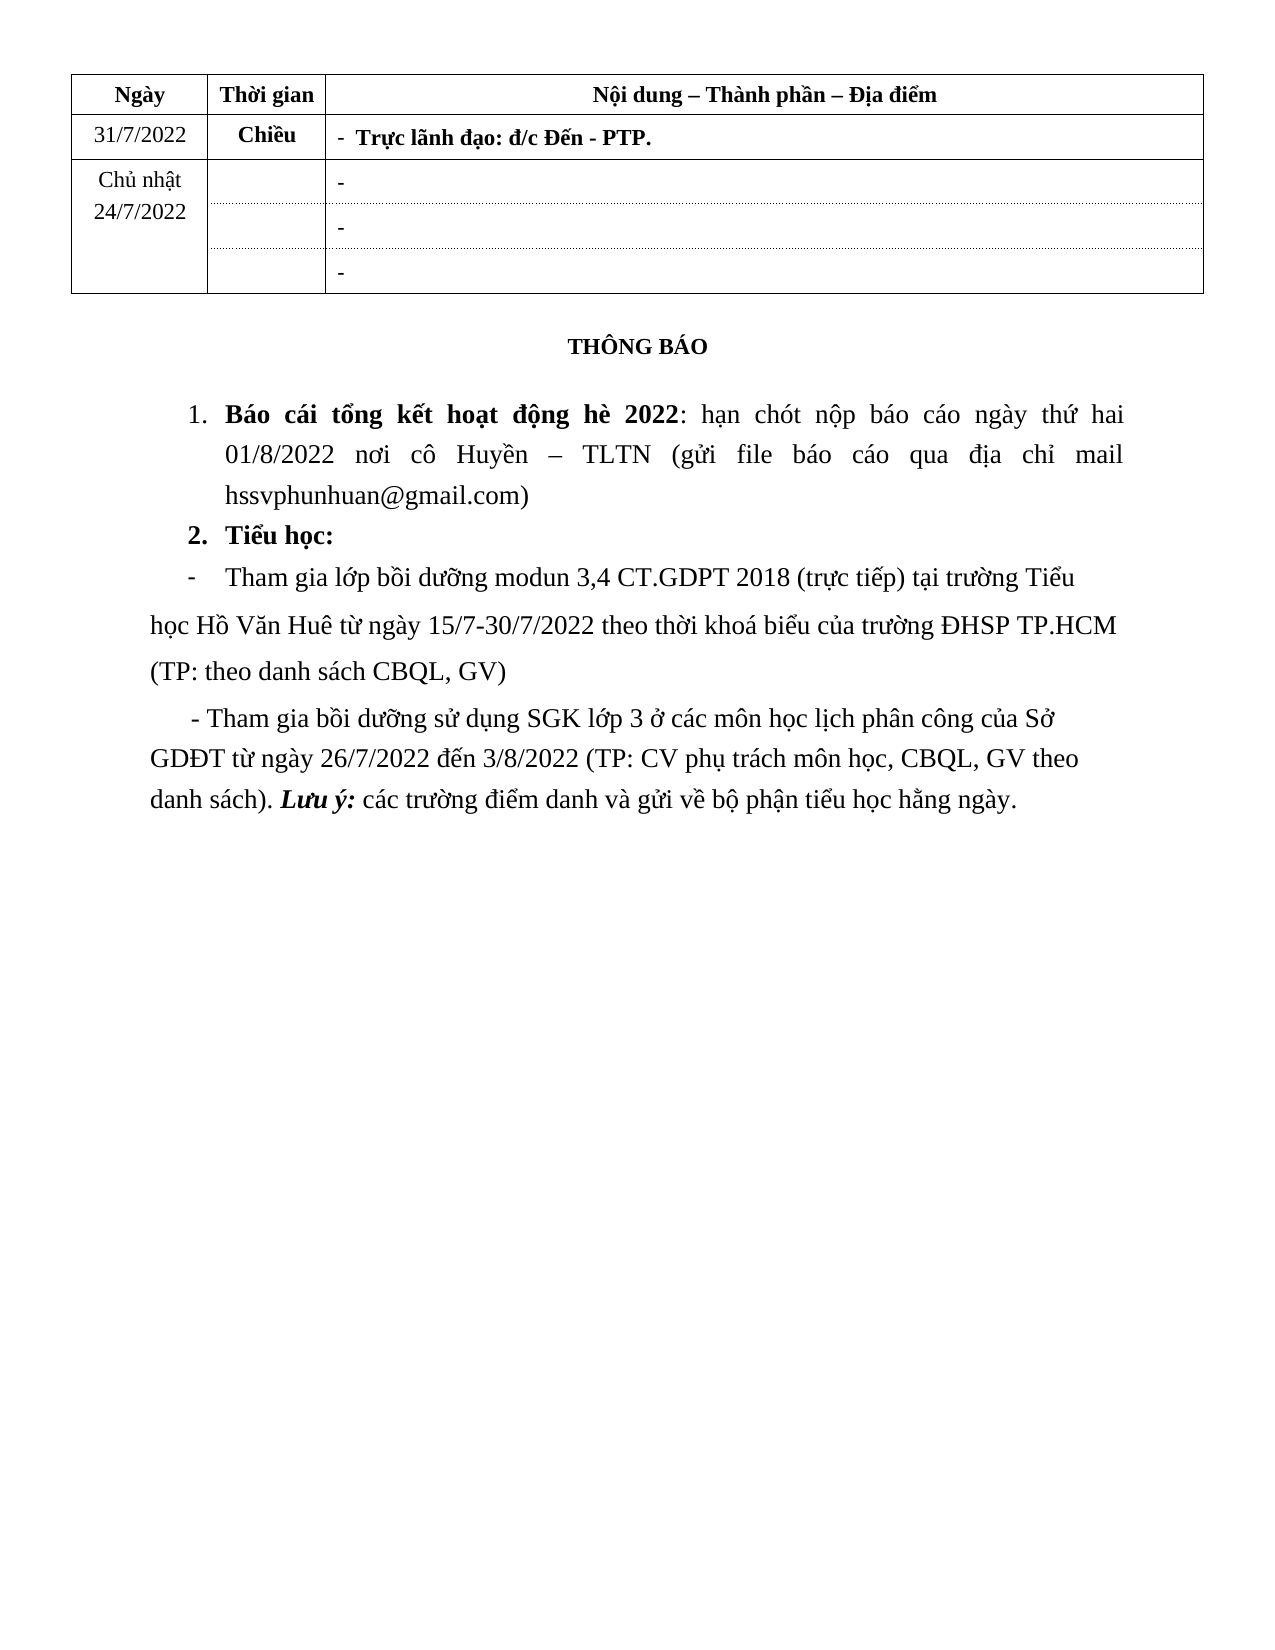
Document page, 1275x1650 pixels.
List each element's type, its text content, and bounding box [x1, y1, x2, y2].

table_cell 31/7/2022 [72, 115, 207, 158]
table_cell Chủ nhật 24/7/2022 [72, 160, 207, 293]
table_header Nội dung – Thành phần – Địa điểm [326, 75, 1203, 114]
table_cell [326, 248, 1203, 293]
table_header Thời gian [208, 75, 325, 114]
list Tiểu học: [187, 519, 1125, 550]
list Báo cái tổng kết hoạt động hè 2022: hạn chót nộp báo cáo ngày thứ hai 01/8/2022 nơi cô Huyền – TLTN (gửi file báo cáo qua địa chỉ mail hssvphunhuan@gmail.com) [187, 398, 1125, 510]
table_cell [208, 248, 325, 293]
table_cell [326, 203, 1203, 248]
text (TP: theo danh sách CBQL, GV) [150, 656, 1125, 687]
table_cell Trực lãnh đạo: đ/c Đến - PTP. [326, 115, 1203, 158]
table_cell [208, 160, 325, 203]
table_cell [208, 203, 325, 248]
text THÔNG BÁO [150, 333, 1125, 359]
table_cell [326, 160, 1203, 203]
list Tham gia lớp bồi dưỡng modun 3,4 CT.GDPT 2018 (trực tiếp) tại trường Tiểu [187, 560, 1125, 593]
text học Hồ Văn Huê từ ngày 15/7-30/7/2022 theo thời khoá biểu của trường ĐHSP TP.HCM [150, 609, 1125, 640]
text - Tham gia bồi dưỡng sử dụng SGK lớp 3 ở các môn học lịch phân công của Sở GDĐT từ ngày 26/7/2022 đến 3/8/2022 (TP: CV phụ trách môn học, CBQL, GV theo danh sách). Lưu ý: các trường điểm danh và gửi về bộ phận tiểu học hằng ngày. [150, 702, 1125, 814]
table_cell Chiều [208, 115, 325, 158]
table_header Ngày [72, 75, 207, 114]
